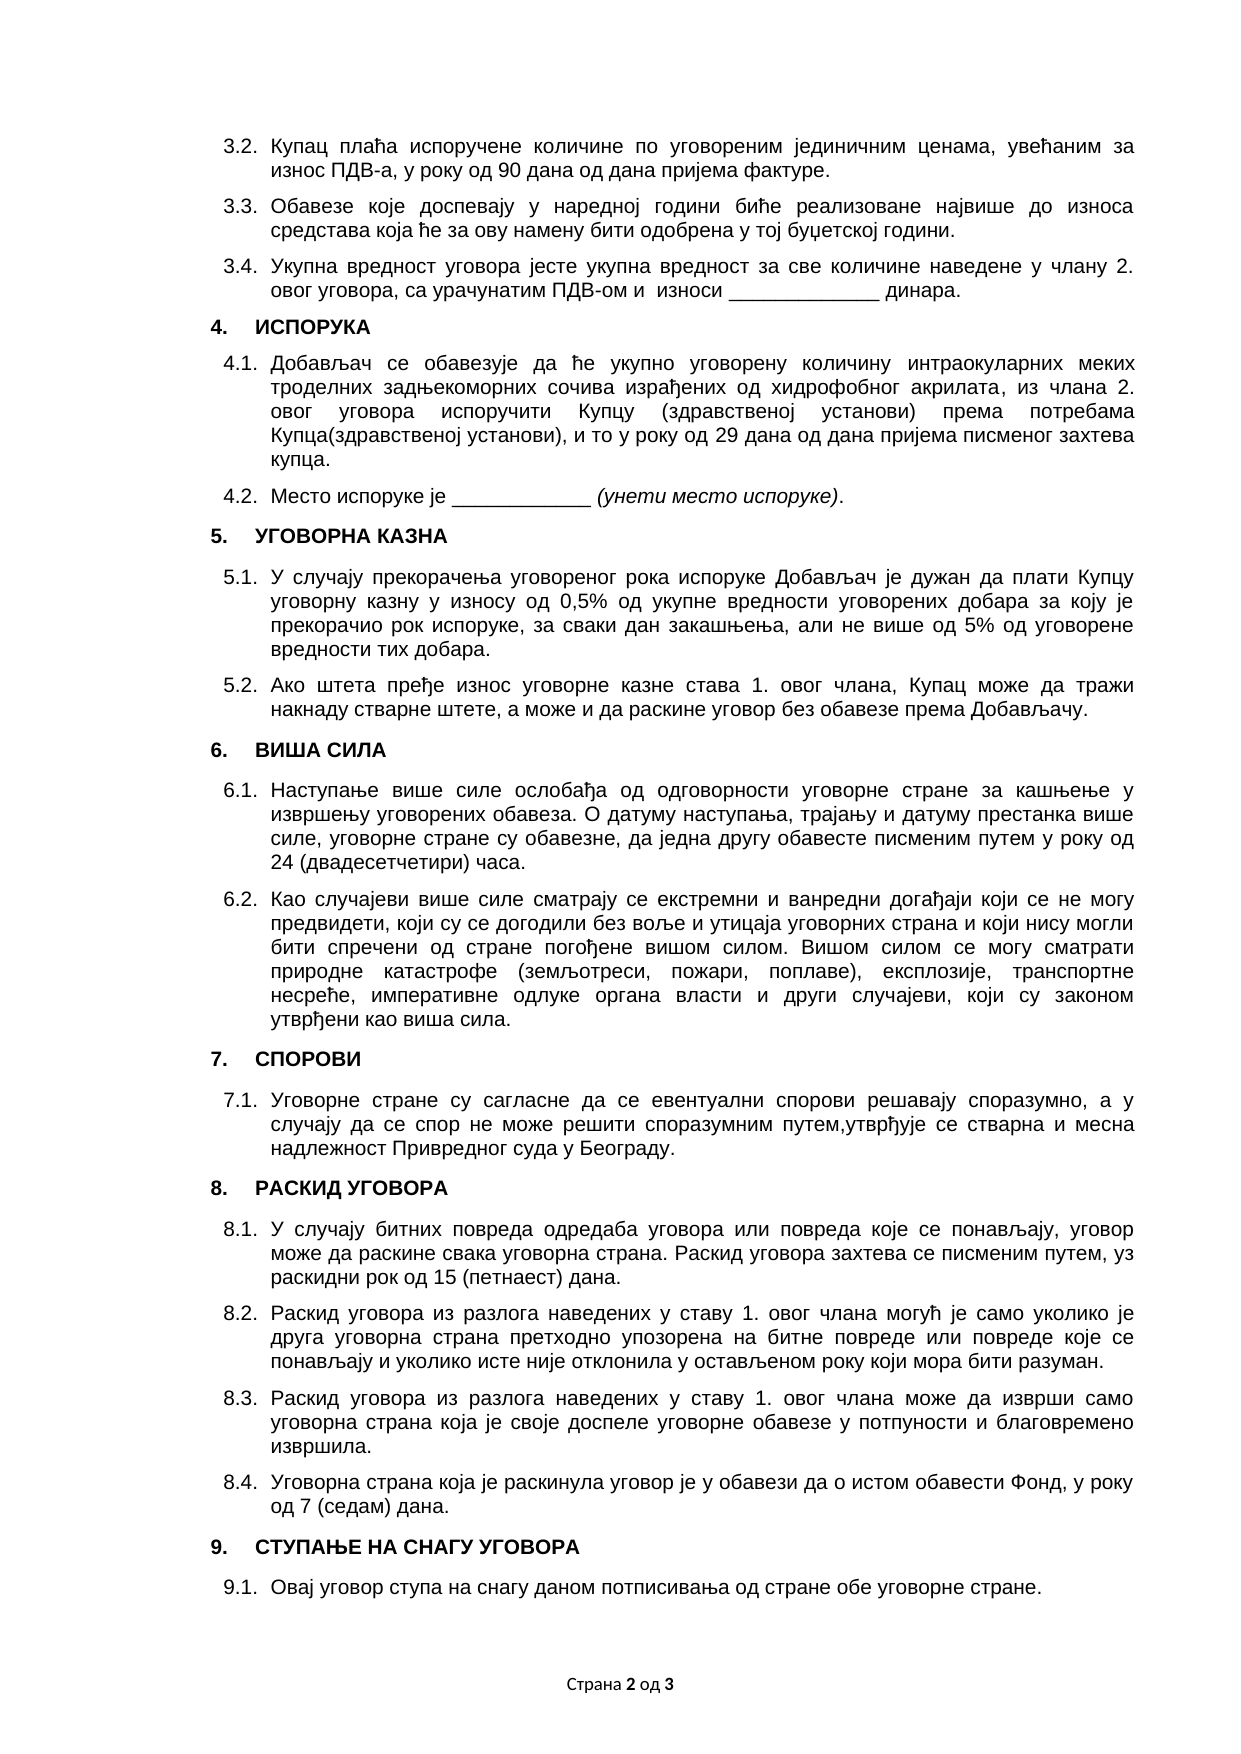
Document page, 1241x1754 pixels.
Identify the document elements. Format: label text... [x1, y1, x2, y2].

list Место испоруке је ____________ (унети место испоруке). [223, 483, 1135, 507]
list Уговорна страна која је раскинула уговор је у обавези да о истом обавести Фонд, у року од 7 (седам) дана. [223, 1470, 1135, 1518]
list Укупна вредност уговора јесте укупна вредност за све количине наведене у члану 2. овог уговора, са урачунатим ПДВ-ом и износи _____________ динара. [223, 254, 1135, 302]
list Уговорне стране су сагласне да се евентуални спорови решавају споразумно, а у случају да се спор не може решити споразумним путем,утврђује се стварна и месна надлежност Привредног суда у Београду. [223, 1088, 1135, 1159]
list ИСПОРУКА [210, 315, 1135, 339]
list Раскид уговора из разлога наведених у ставу 1. овог члана може да изврши само уговорна страна која је своје доспеле уговорне обавезе у потпуности и благовремено извршила. [223, 1386, 1135, 1457]
list Купац плаћа испоручене количине по уговореним јединичним ценама, увећаним за износ ПДВ-а, у року од 90 дана од дана пријема фактуре. [223, 133, 1135, 181]
list Ако штета пређе износ уговорне казне става 1. овог члана, Купац може да тражи накнаду стварне штете, а може и да раскине уговор без обавезе према Добављачу. [223, 673, 1135, 721]
list У случају битних повреда одредаба уговора или повреда које се понављају, уговор може да раскине свака уговорна страна. Раскид уговора захтева се писменим путем, уз раскидни рок од 15 (петнаест) дана. [223, 1217, 1135, 1289]
list Наступање више силе ослобађа од одговорности уговорне стране за кашњење у извршењу уговорених обавеза. О датуму наступања, трајању и датуму престанка више силе, уговорне стране су обавезне, да једна другу обавесте писменим путем у року од 24 (двадесетчетири) часа. [223, 778, 1135, 874]
list ВИША СИЛА [210, 738, 1135, 762]
list Раскид уговора из разлога наведених у ставу 1. овог члана могућ је само уколико је друга уговорна страна претходно упозорена на битне повреде или повреде које се понављају и уколико исте није отклонила у остављеном року који мора бити разуман. [223, 1301, 1135, 1373]
list РАСКИД УГОВОРА [210, 1176, 1135, 1200]
list Oбавезе које доспевају у наредној години биће реализоване највише до износа средстава која ће за ову намену бити одобрена у тој буџетској години. [223, 194, 1135, 242]
list СТУПАЊЕ НА СНАГУ УГОВОРА [210, 1534, 1135, 1558]
list Добављач се обавезује да ће укупно уговорену количину интраокуларних меких троделних задњекоморних сочива израђених од хидрофобног акрилата, из члана 2. овог уговора испоручити Купцу (здравственој установи) према потребама Купца(здравственој установи), и то у року од 29 дана од дана пријема писменог захтева купца. [223, 351, 1135, 471]
list У случају прекорачења уговореног рока испоруке Добављач је дужан да плати Купцу уговорну казну у износу од 0,5% од укупне вредности уговорених добара за коју је прекорачио рок испоруке, за сваки дан закашњења, али не више од 5% од уговорене вредности тих добара. [223, 565, 1135, 661]
list СПОРОВИ [210, 1047, 1135, 1071]
list Као случајеви више силе сматрају се екстремни и ванредни догађаји који се не могу предвидети, који су се догодили без воље и утицаја уговорних страна и који нису могли бити спречени од стране погођене вишом силом. Вишом силом се могу сматрати природне катастрофе (земљотреси, пожари, поплаве), експлозије, транспортне несреће, императивне одлуке органа власти и други случајеви, који су законом утврђени као виша сила. [223, 887, 1135, 1030]
list УГОВОРНА КАЗНА [210, 524, 1135, 548]
list Овај уговор ступа на снагу даном потписивања од стране обе уговорне стране. [223, 1575, 1135, 1599]
